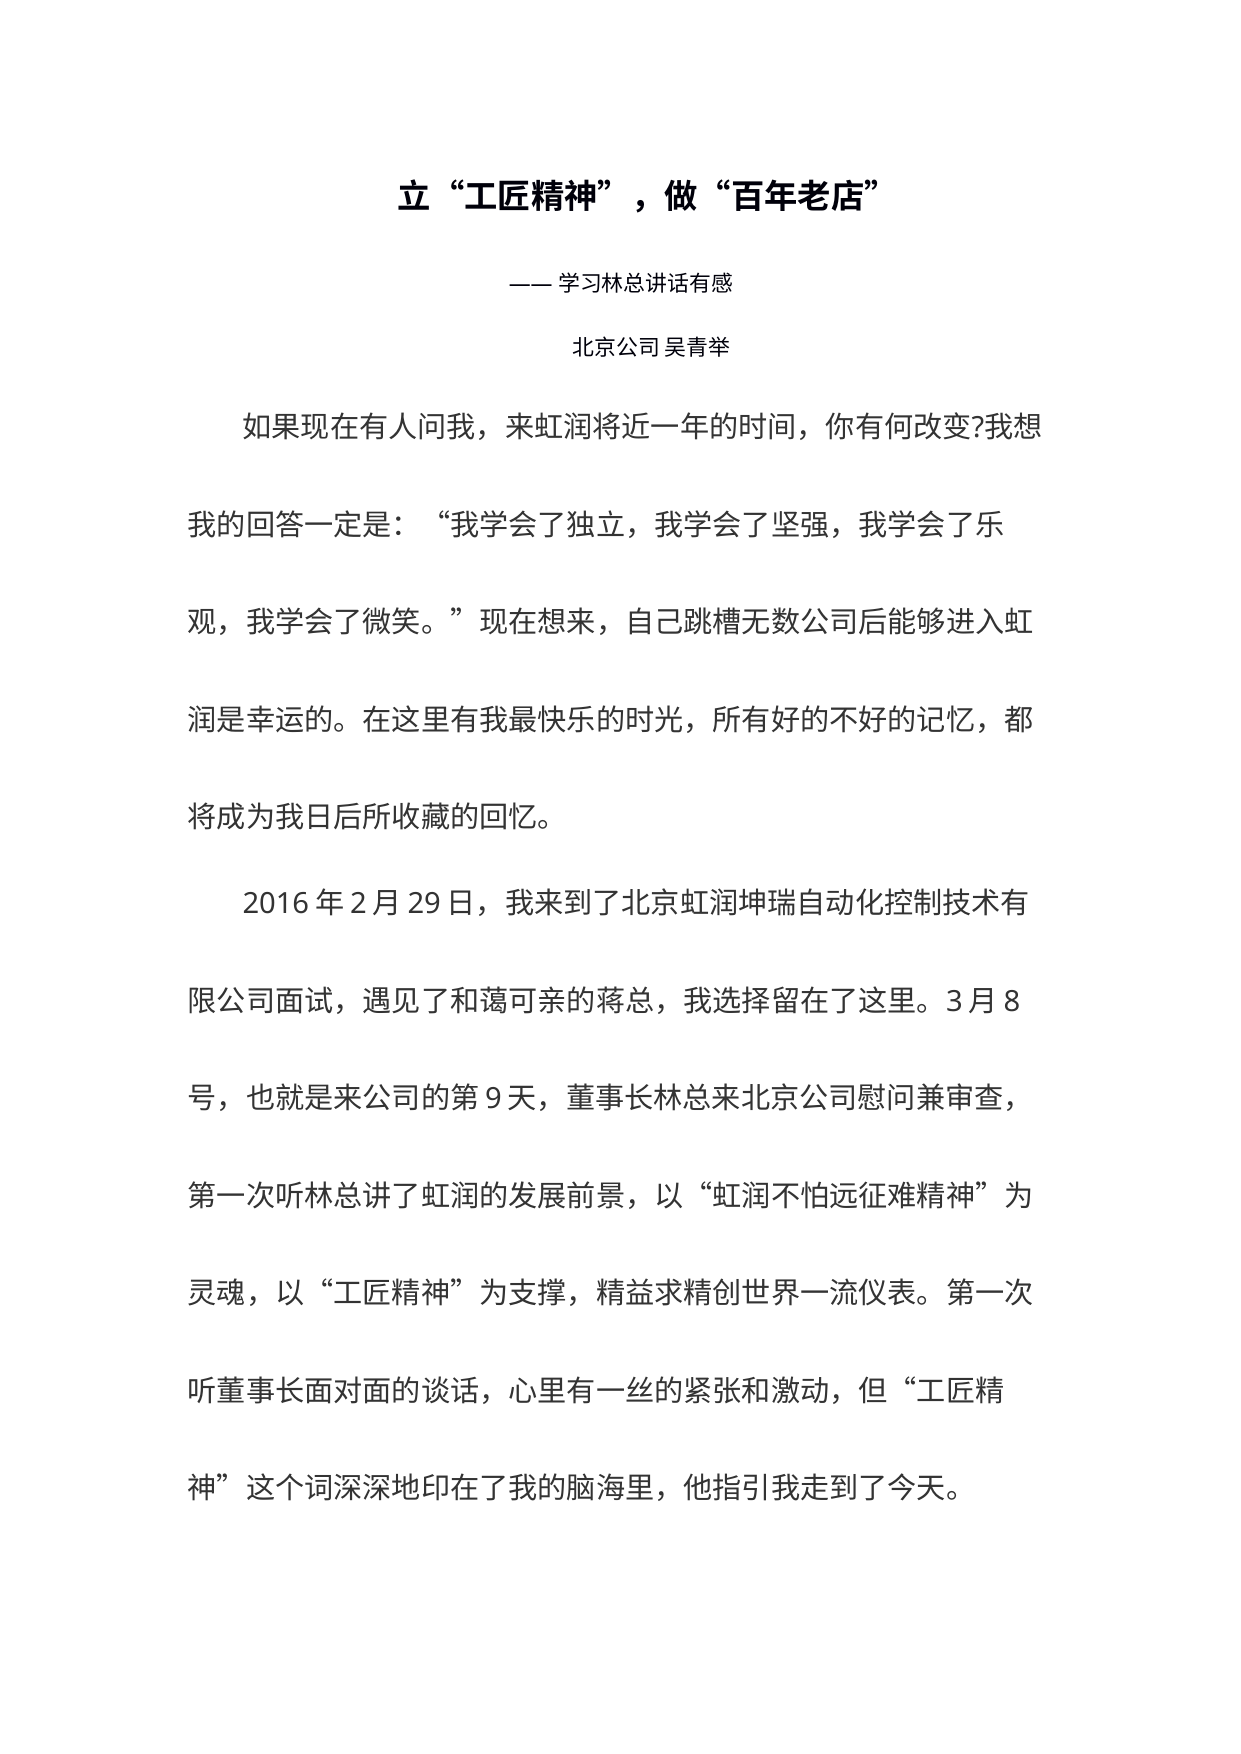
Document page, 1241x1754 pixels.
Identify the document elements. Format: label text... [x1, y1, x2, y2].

text 2016年2月29日，我来到了北京虹润坤瑞自动化控制技术有限公司面试，遇见了和蔼可亲的蒋总，我选择留在了这里。3月8号，也就是来公司的第9天，董事长林总来北京公司慰问兼审查，第一次听林总讲了虹润的发展前景，以“虹润不怕远征难精神”为灵魂，以“工匠精神”为支撑，精益求精创世界一流仪表。第一次听董事长面对面的谈话，心里有一丝的紧张和激动，但“工匠精神”这个词深深地印在了我的脑海里，他指引我走到了今天。 [187, 869, 1053, 1519]
text 立“工匠精神”，做“百年老店” [187, 162, 1053, 227]
text 北京公司 吴青举 [187, 330, 1053, 362]
text 如果现在有人问我，来虹润将近一年的时间，你有何改变?我想我的回答一定是：“我学会了独立，我学会了坚强，我学会了乐观，我学会了微笑。”现在想来，自己跳槽无数公司后能够进入虹润是幸运的。在这里有我最快乐的时光，所有好的不好的记忆，都将成为我日后所收藏的回忆。 [187, 393, 1053, 848]
text —— 学习林总讲话有感 [187, 266, 1053, 298]
